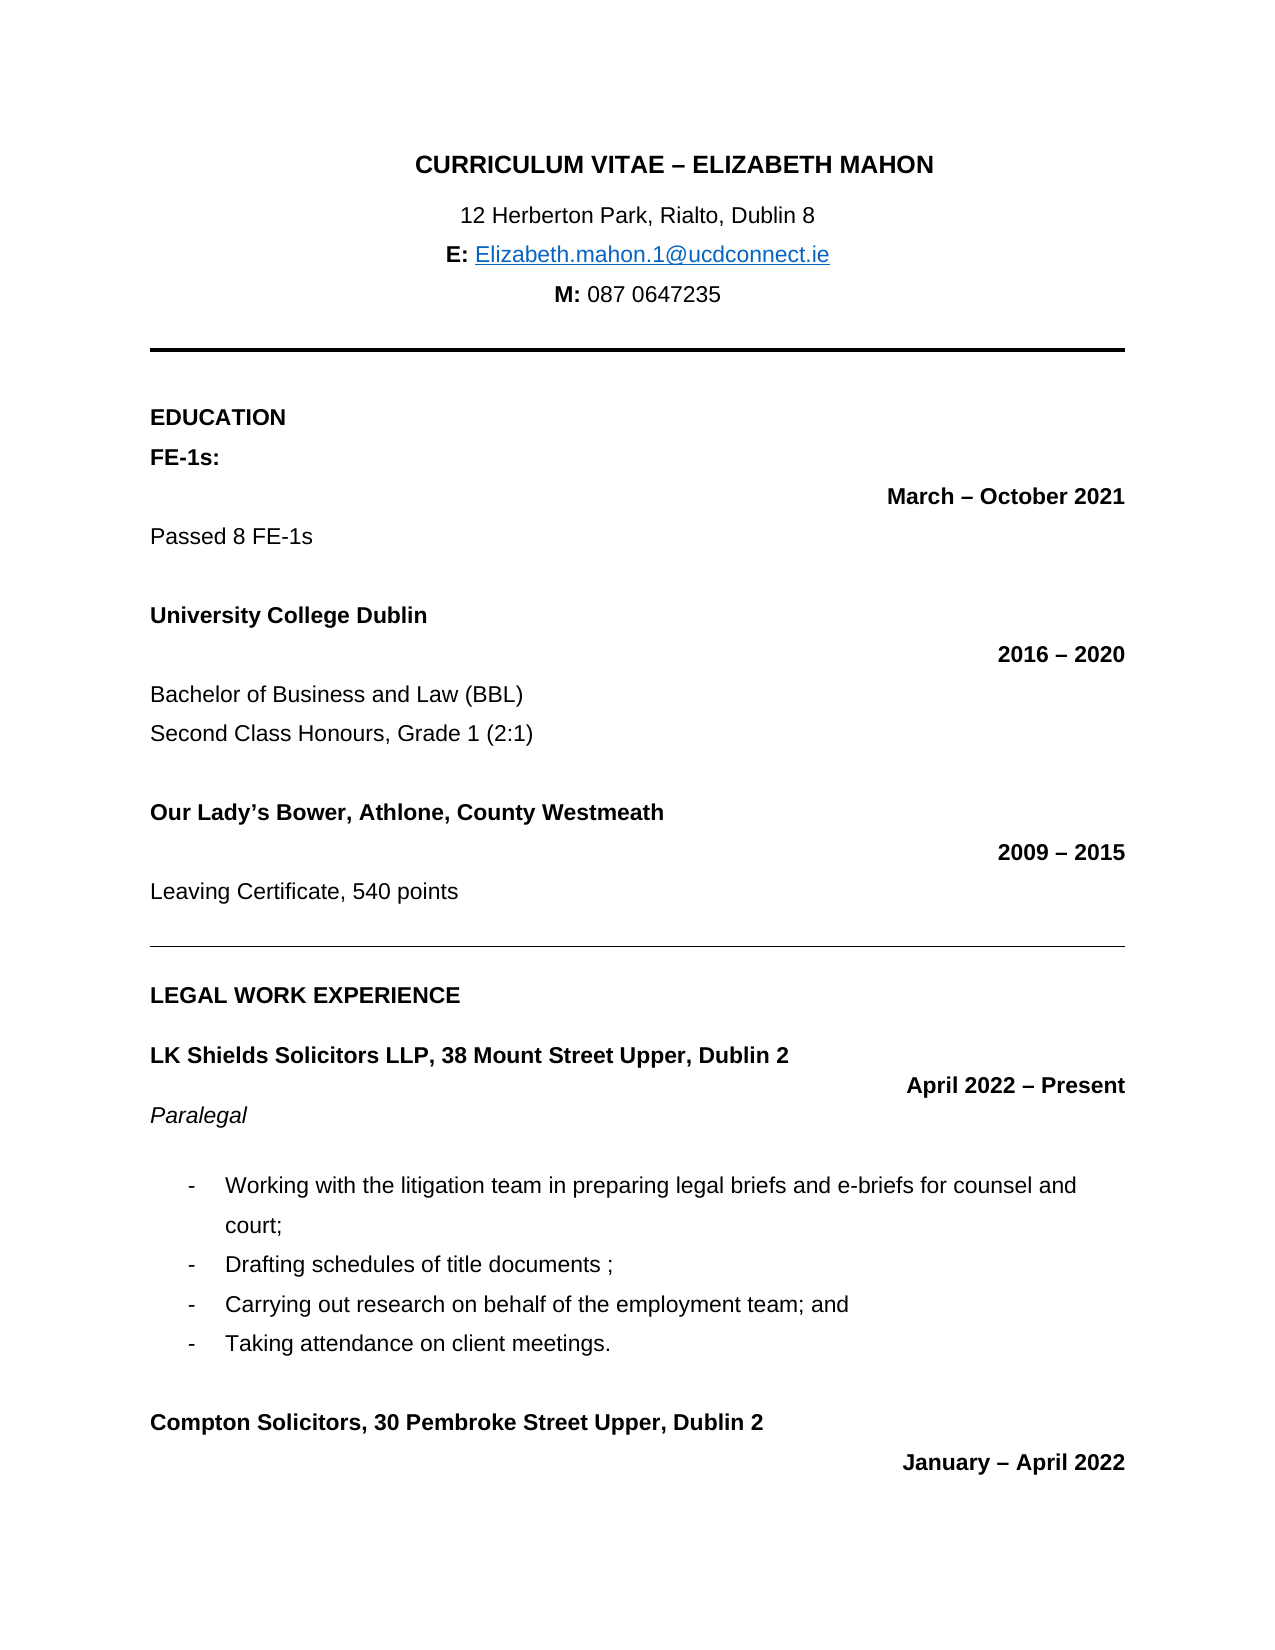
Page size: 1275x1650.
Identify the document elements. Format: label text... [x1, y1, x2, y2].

list Taking attendance on client meetings. [187, 1330, 1125, 1356]
text CURRICULUM VITAE – ELIZABETH MAHON [224, 150, 1125, 179]
list Drafting schedules of title documents ; [187, 1251, 1125, 1277]
text 12 Herberton Park, Rialto, Dublin 8 [150, 202, 1125, 228]
text April 2022 – Present [150, 1072, 1125, 1098]
list Working with the litigation team in preparing legal briefs and e-briefs for counsel and court; [187, 1172, 1125, 1238]
text Leaving Certificate, 540 points [150, 878, 1125, 904]
text Paralegal [150, 1102, 1125, 1129]
text 2009 – 2015 [150, 838, 1125, 865]
text Second Class Honours, Grade 1 (2:1) [150, 720, 1125, 746]
text March – October 2021 [150, 483, 1125, 509]
text E: Elizabeth.mahon.1@ucdconnect.ie [150, 241, 1125, 267]
text EDUCATION [150, 404, 1125, 431]
text FE-1s: [150, 444, 1125, 470]
text University College Dublin [150, 602, 1125, 628]
text LK Shields Solicitors LLP, 38 Mount Street Upper, Dublin 2 [150, 1042, 1125, 1068]
text Compton Solicitors, 30 Pembroke Street Upper, Dublin 2 [150, 1409, 1125, 1435]
text Bachelor of Business and Law (BBL) [150, 681, 1125, 707]
text 2016 – 2020 [150, 641, 1125, 667]
text Passed 8 FE-1s [150, 523, 1125, 549]
text M: 087 0647235 [150, 281, 1125, 307]
text LEGAL WORK EXPERIENCE [150, 982, 1125, 1008]
text January – April 2022 [150, 1448, 1125, 1475]
text Our Lady’s Bower, Athlone, County Westmeath [150, 799, 1125, 825]
list Carrying out research on behalf of the employment team; and [187, 1291, 1125, 1317]
